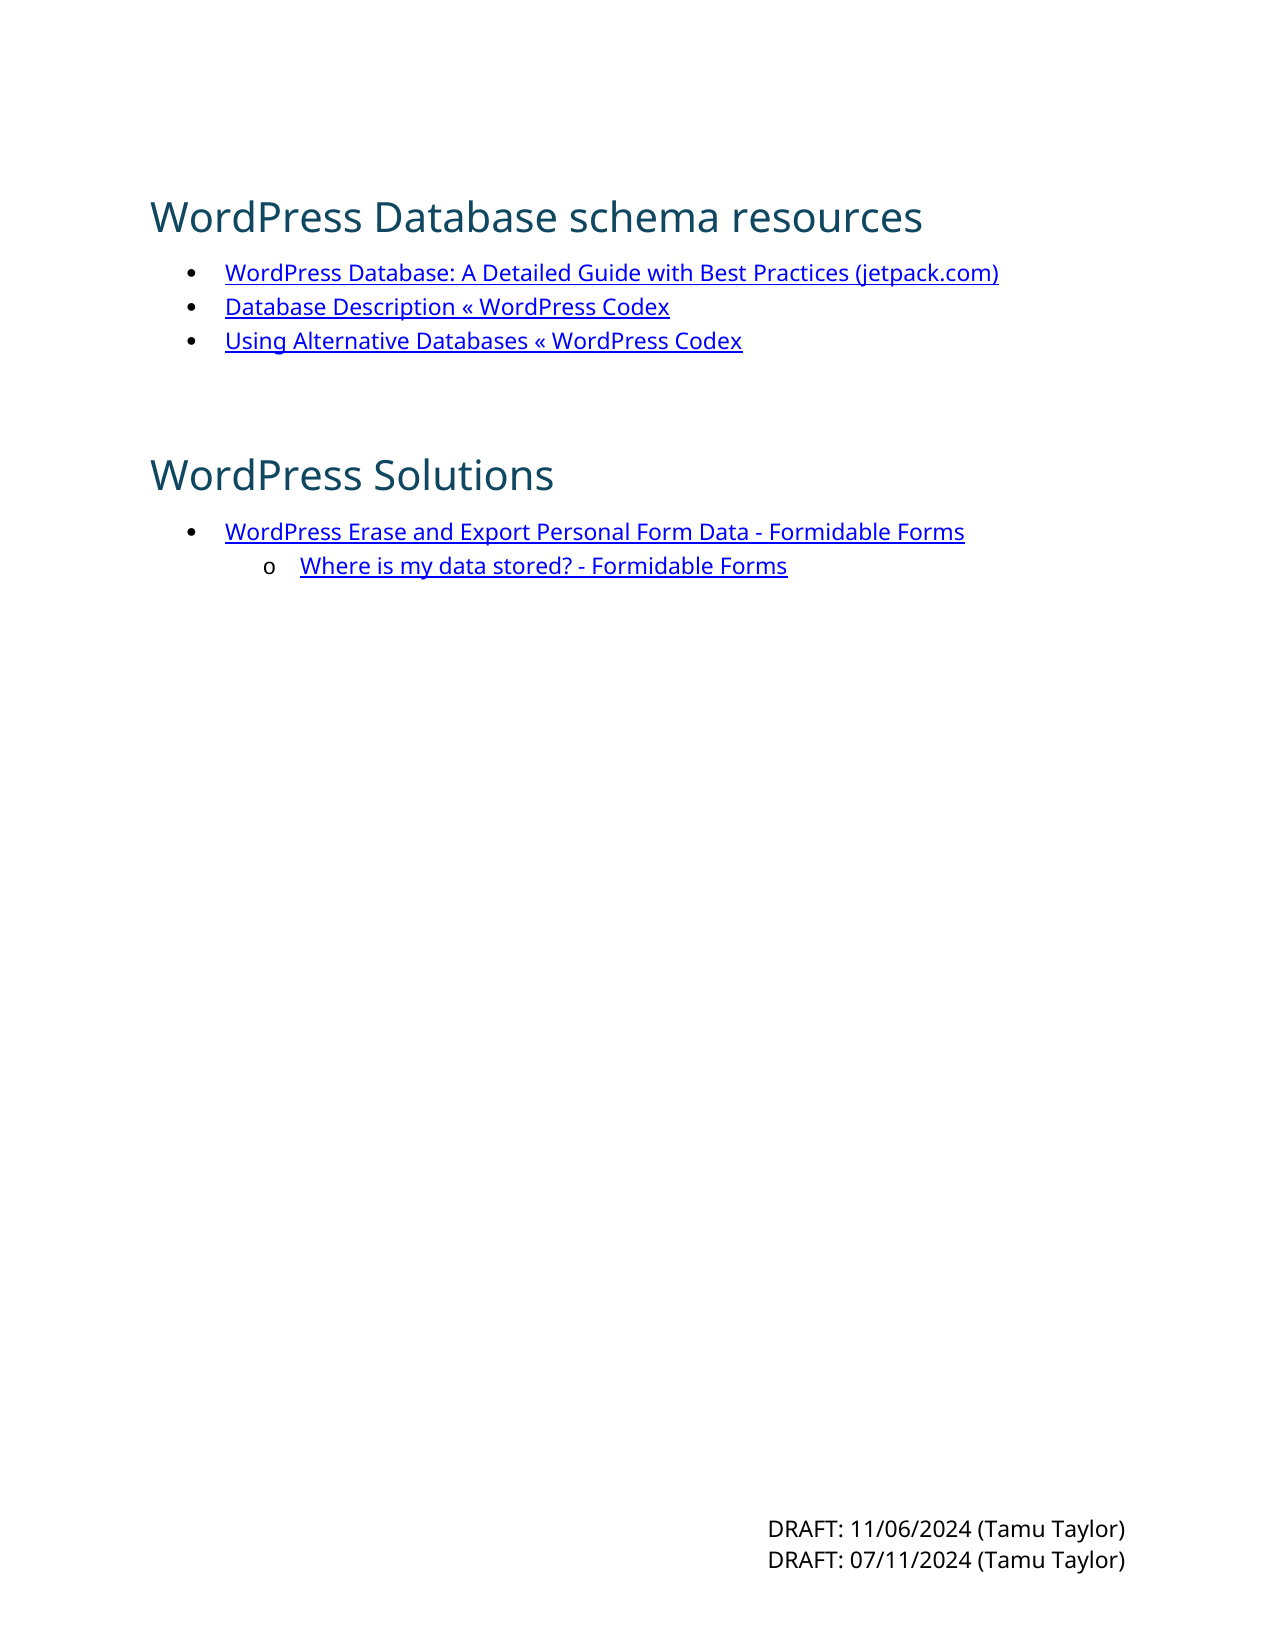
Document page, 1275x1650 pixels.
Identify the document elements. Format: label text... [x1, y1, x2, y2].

list WordPress Database: A Detailed Guide with Best Practices (jetpack.com) [187, 257, 1125, 288]
list Where is my data stored? - Formidable Forms [262, 549, 1125, 581]
list WordPress Erase and Export Personal Form Data - Formidable Forms [187, 516, 1125, 547]
list Using Alternative Databases « WordPress Codex [187, 324, 1125, 356]
list Database Description « WordPress Codex [187, 291, 1125, 322]
subtitle WordPress Database schema resources [150, 187, 1125, 244]
subtitle WordPress Solutions [150, 446, 1125, 503]
